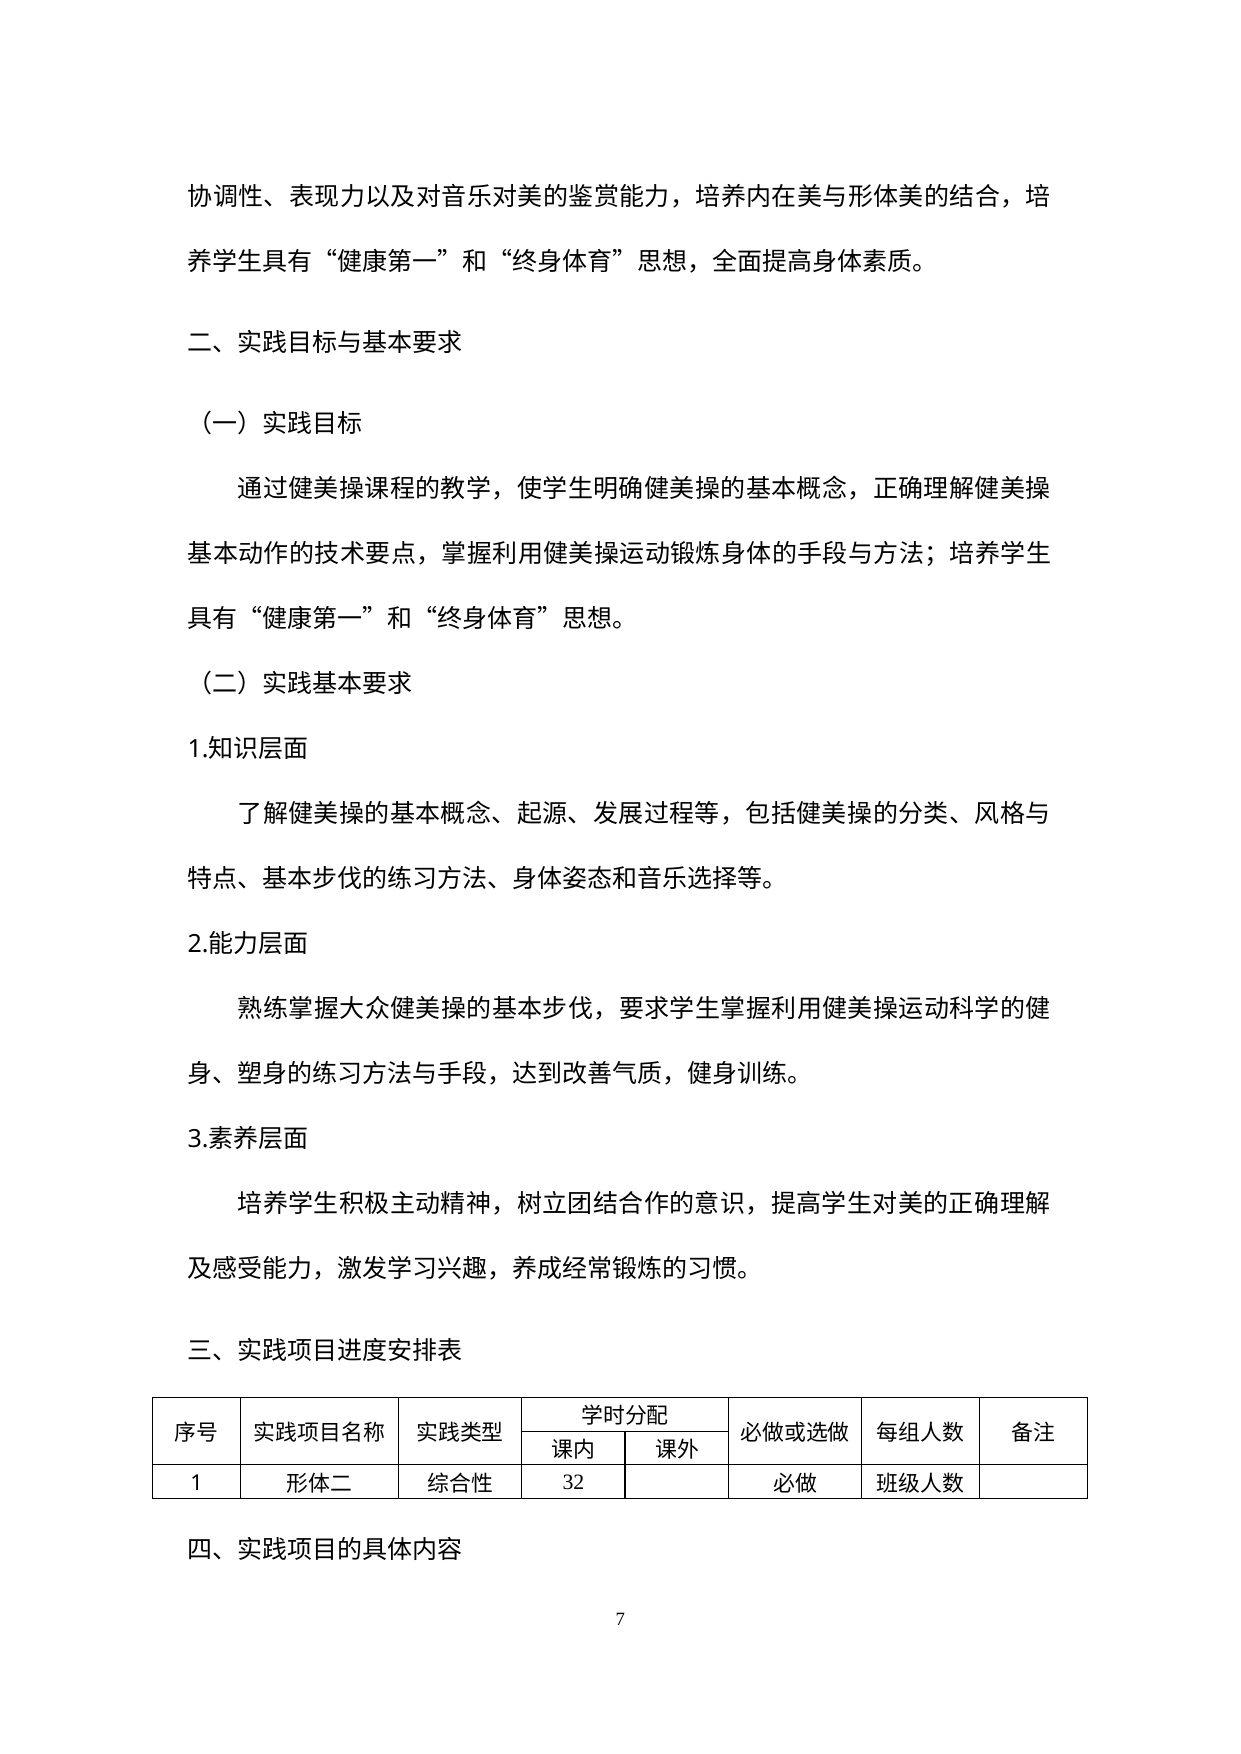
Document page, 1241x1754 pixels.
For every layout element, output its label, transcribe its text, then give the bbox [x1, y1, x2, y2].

text 3.素养层面 [187, 1104, 1053, 1169]
table_header 序号 [153, 1398, 240, 1464]
table_cell 班级人数 [862, 1465, 979, 1498]
text 三、实践项目进度安排表 [187, 1316, 1053, 1381]
table_cell 形体二 [241, 1465, 398, 1498]
text 四、实践项目的具体内容 [187, 1515, 1053, 1580]
text 通过健美操课程的教学，使学生明确健美操的基本概念，正确理解健美操基本动作的技术要点，掌握利用健美操运动锻炼身体的手段与方法；培养学生具有“健康第一”和“终身体育”思想。 [187, 454, 1053, 649]
table_cell [626, 1465, 728, 1498]
table_cell 必做 [729, 1465, 861, 1498]
table_header 备注 [980, 1398, 1087, 1464]
table_header 学时分配 [522, 1398, 728, 1431]
text 2.能力层面 [187, 909, 1053, 974]
table_header 实践类型 [399, 1398, 521, 1464]
table_header 必做或选做 [729, 1398, 861, 1464]
table_header 实践项目名称 [241, 1398, 398, 1464]
text 了解健美操的基本概念、起源、发展过程等，包括健美操的分类、风格与特点、基本步伐的练习方法、身体姿态和音乐选择等。 [187, 779, 1053, 909]
text 熟练掌握大众健美操的基本步伐，要求学生掌握利用健美操运动科学的健身、塑身的练习方法与手段，达到改善气质，健身训练。 [187, 974, 1053, 1104]
table_cell 综合性 [399, 1465, 521, 1498]
text （一）实践目标 [187, 389, 1053, 454]
table_cell 1 [153, 1465, 240, 1498]
table_cell [980, 1465, 1087, 1498]
table_cell 课内 [522, 1432, 624, 1464]
text 1.知识层面 [187, 714, 1053, 779]
table_cell 课外 [626, 1432, 728, 1464]
text 二、实践目标与基本要求 [187, 308, 1053, 373]
text （二）实践基本要求 [187, 649, 1053, 714]
table_header 每组人数 [862, 1398, 979, 1464]
text 培养学生积极主动精神，树立团结合作的意识，提高学生对美的正确理解及感受能力，激发学习兴趣，养成经常锻炼的习惯。 [187, 1169, 1053, 1299]
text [187, 162, 1053, 292]
table_cell 32 [522, 1465, 624, 1498]
